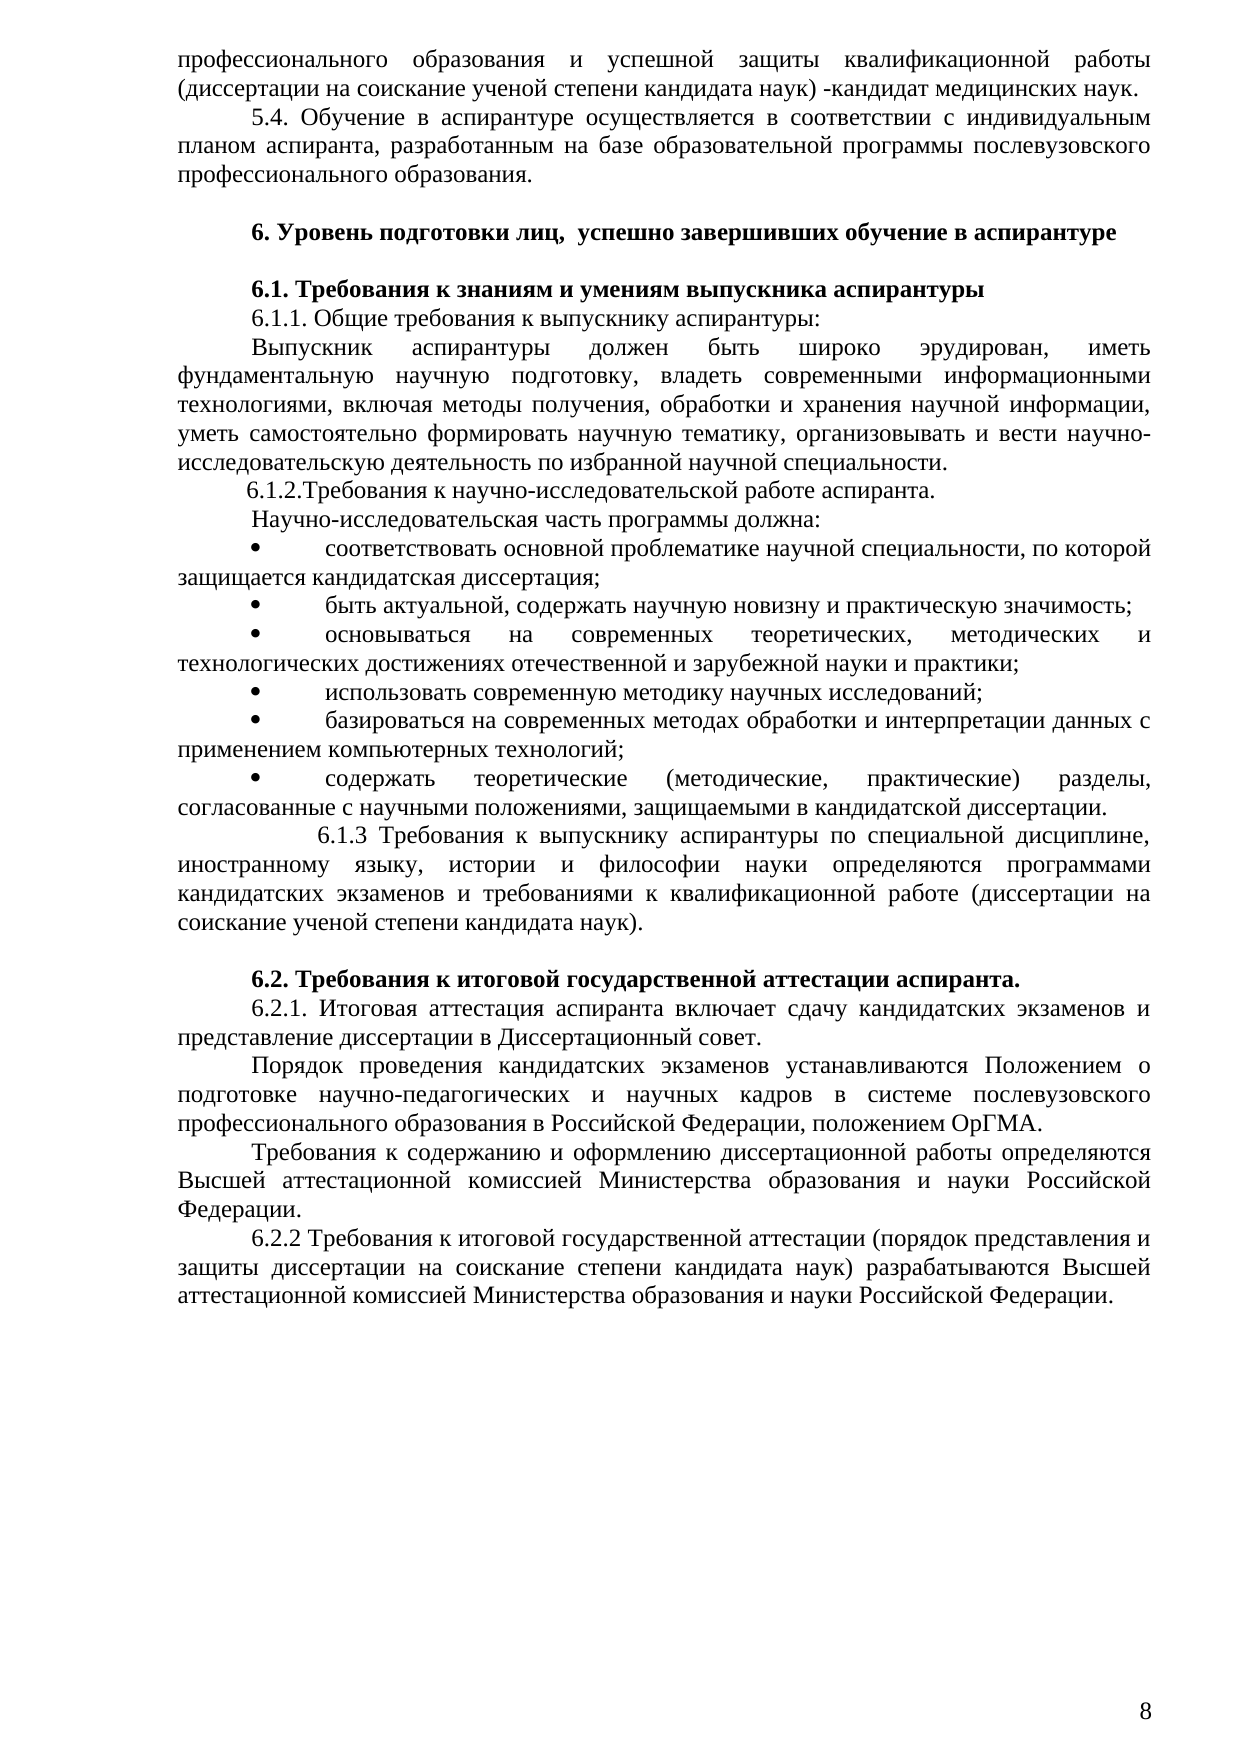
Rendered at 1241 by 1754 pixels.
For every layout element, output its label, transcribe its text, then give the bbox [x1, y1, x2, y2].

text 6.1.1. Общие требования к выпускнику аспирантуры: [177, 303, 1152, 332]
list базироваться на современных методах обработки и интерпретации данных с применением компьютерных технологий; [177, 706, 1152, 763]
text Порядок проведения кандидатских экзаменов устанавливаются Положением о подготовке научно-педагогических и научных кадров в системе послевузовского профессионального образования в Российской Федерации, положением ОрГМА. [177, 1051, 1152, 1137]
list содержать теоретические (методические, практические) разделы, согласованные с научными положениями, защищаемыми в кандидатской диссертации. [177, 763, 1152, 821]
list использовать современную методику научных исследований; [177, 677, 1152, 706]
list быть актуальной, содержать научную новизну и практическую значимость; [177, 591, 1152, 619]
text 6. Уровень подготовки лиц, успешно завершивших обучение в аспирантуре [177, 217, 1152, 246]
text 6.1.3 Требования к выпускнику аспирантуры по специальной дисциплине, иностранному языку, истории и философии науки определяются программами кандидатских экзаменов и требованиями к квалификационной работе (диссертации на соискание ученой степени кандидата наук). [177, 821, 1152, 936]
text Выпускник аспирантуры должен быть широко эрудирован, иметь фундаментальную научную подготовку, владеть современными информационными технологиями, включая методы получения, обработки и хранения научной информации, уметь самостоятельно формировать научную тематику, организовывать и вести научно-исследовательскую деятельность по избранной научной специальности. [177, 332, 1152, 476]
text 6.1.2.Требования к научно-исследовательской работе аспиранта. [177, 476, 1152, 504]
text 6.2.1. Итоговая аттестация аспиранта включает сдачу кандидатских экзаменов и представление диссертации в Диссертационный совет. [177, 993, 1152, 1051]
text Требования к содержанию и оформлению диссертационной работы определяются Высшей аттестационной комиссией Министерства образования и науки Российской Федерации. [177, 1137, 1152, 1223]
text Научно-исследовательская часть программы должна: [177, 504, 1152, 533]
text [177, 44, 1152, 102]
text 6.1. Требования к знаниям и умениям выпускника аспирантуры [177, 274, 1152, 303]
list основываться на современных теоретических, методических и технологических достижениях отечественной и зарубежной науки и практики; [177, 619, 1152, 677]
text 6.2.2 Требования к итоговой государственной аттестации (порядок представления и защиты диссертации на соискание степени кандидата наук) разрабатываются Высшей аттестационной комиссией Министерства образования и науки Российской Федерации. [177, 1223, 1152, 1309]
list соответствовать основной проблематике научной специальности, по которой защищается кандидатская диссертация; [177, 533, 1152, 591]
text 6.2. Требования к итоговой государственной аттестации аспиранта. [177, 964, 1152, 993]
text 5.4. Обучение в аспирантуре осуществляется в соответствии с индивидуальным планом аспиранта, разработанным на базе образовательной программы послевузовского профессионального образования. [177, 102, 1152, 188]
